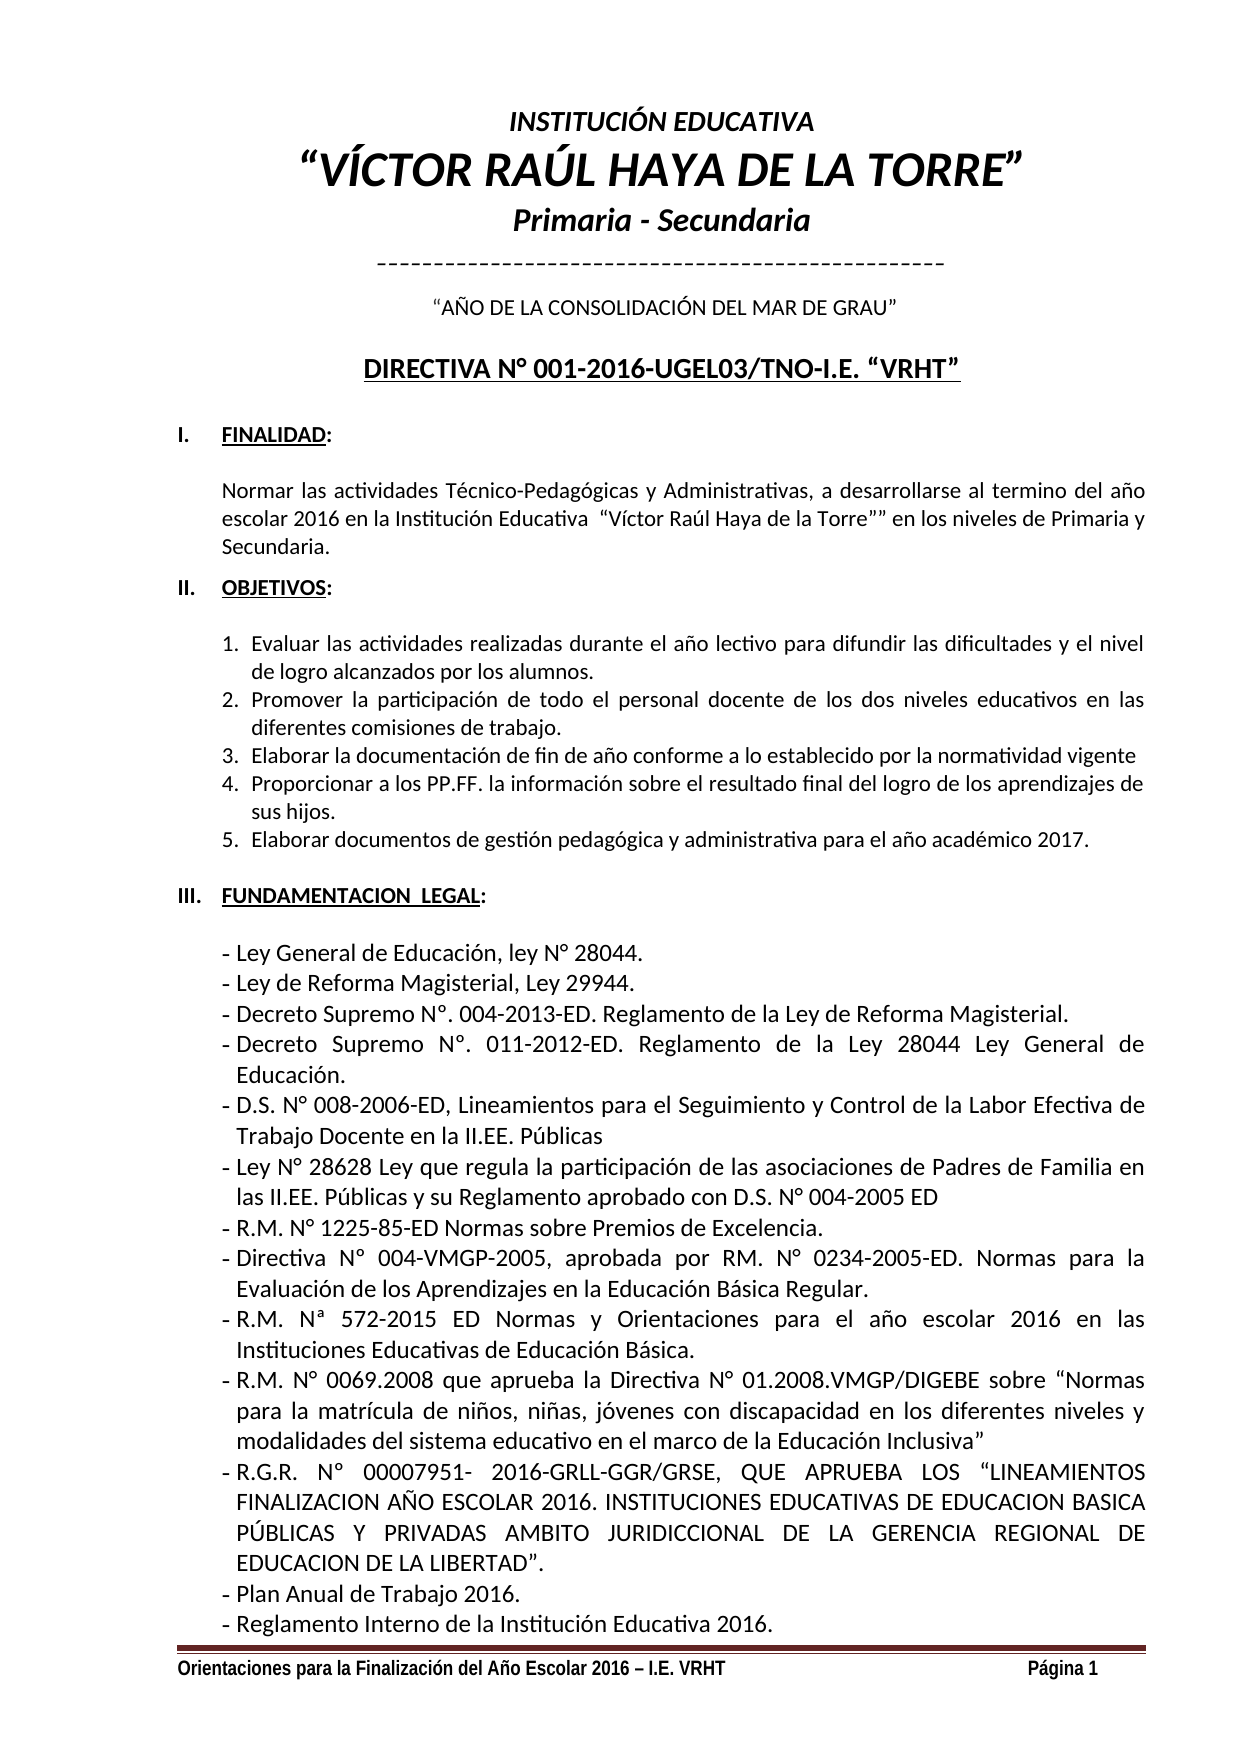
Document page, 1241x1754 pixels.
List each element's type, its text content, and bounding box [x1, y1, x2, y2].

list Ley N° 28628 Ley que regula la participación de las asociaciones de Padres de Familia en las II.EE. Públicas y su Reglamento aprobado con D.S. N° 004-2005 ED [222, 1151, 1146, 1212]
text “AÑO DE LA CONSOLIDACIÓN DEL MAR DE GRAU” [177, 293, 1146, 321]
list Evaluar las actividades realizadas durante el año lectivo para difundir las dificultades y el nivel de logro alcanzados por los alumnos. [222, 629, 1146, 685]
list Ley de Reforma Magisterial, Ley 29944. [222, 967, 1146, 998]
text Normar las actividades Técnico-Pedagógicas y Administrativas, a desarrollarse al termino del año escolar 2016 en la Institución Educativa “Víctor Raúl Haya de la Torre”” en los niveles de Primaria y Secundaria. [222, 476, 1146, 560]
list R.M. Nª 572-2015 ED Normas y Orientaciones para el año escolar 2016 en las Instituciones Educativas de Educación Básica. [222, 1303, 1146, 1364]
text Primaria - Secundaria [177, 199, 1146, 240]
list Proporcionar a los PP.FF. la información sobre el resultado final del logro de los aprendizajes de sus hijos. [222, 769, 1146, 825]
text __________________________________________________ [177, 240, 1146, 268]
text INSTITUCIÓN EDUCATIVA [177, 103, 1146, 138]
list Decreto Supremo Nº. 004-2013-ED. Reglamento de la Ley de Reforma Magisterial. [222, 998, 1146, 1028]
list Decreto Supremo Nº. 011-2012-ED. Reglamento de la Ley 28044 Ley General de Educación. [222, 1028, 1146, 1089]
text DIRECTIVA N° 001-2016-UGEL03/TNO-I.E. “VRHT” [177, 350, 1146, 386]
text “VÍCTOR RAÚL HAYA DE LA TORRE” [177, 138, 1146, 199]
list Ley General de Educación, ley N° 28044. [222, 937, 1146, 967]
list FINALIDAD: [177, 420, 1146, 448]
list FUNDAMENTACION LEGAL: [177, 881, 1146, 909]
list R.M. N° 1225-85-ED Normas sobre Premios de Excelencia. [222, 1212, 1146, 1242]
list R.G.R. Nº 00007951- 2016-GRLL-GGR/GRSE, QUE APRUEBA LOS “LINEAMIENTOS FINALIZACION AÑO ESCOLAR 2016. INSTITUCIONES EDUCATIVAS DE EDUCACION BASICA PÚBLICAS Y PRIVADAS AMBITO JURIDICCIONAL DE LA GERENCIA REGIONAL DE EDUCACION DE LA LIBERTAD”. [222, 1456, 1146, 1578]
list R.M. N° 0069.2008 que aprueba la Directiva N° 01.2008.VMGP/DIGEBE sobre “Normas para la matrícula de niños, niñas, jóvenes con discapacidad en los diferentes niveles y modalidades del sistema educativo en el marco de la Educación Inclusiva” [222, 1364, 1146, 1456]
list Directiva Nº 004-VMGP-2005, aprobada por RM. N° 0234-2005-ED. Normas para la Evaluación de los Aprendizajes en la Educación Básica Regular. [222, 1242, 1146, 1303]
list OBJETIVOS: [177, 573, 1146, 601]
list D.S. N° 008-2006-ED, Lineamientos para el Seguimiento y Control de la Labor Efectiva de Trabajo Docente en la II.EE. Públicas [222, 1089, 1146, 1151]
list Elaborar documentos de gestión pedagógica y administrativa para el año académico 2017. [222, 825, 1146, 853]
list Elaborar la documentación de fin de año conforme a lo establecido por la normatividad vigente [222, 741, 1146, 769]
list Reglamento Interno de la Institución Educativa 2016. [222, 1608, 1146, 1639]
list Plan Anual de Trabajo 2016. [222, 1578, 1146, 1608]
list Promover la participación de todo el personal docente de los dos niveles educativos en las diferentes comisiones de trabajo. [222, 685, 1146, 741]
